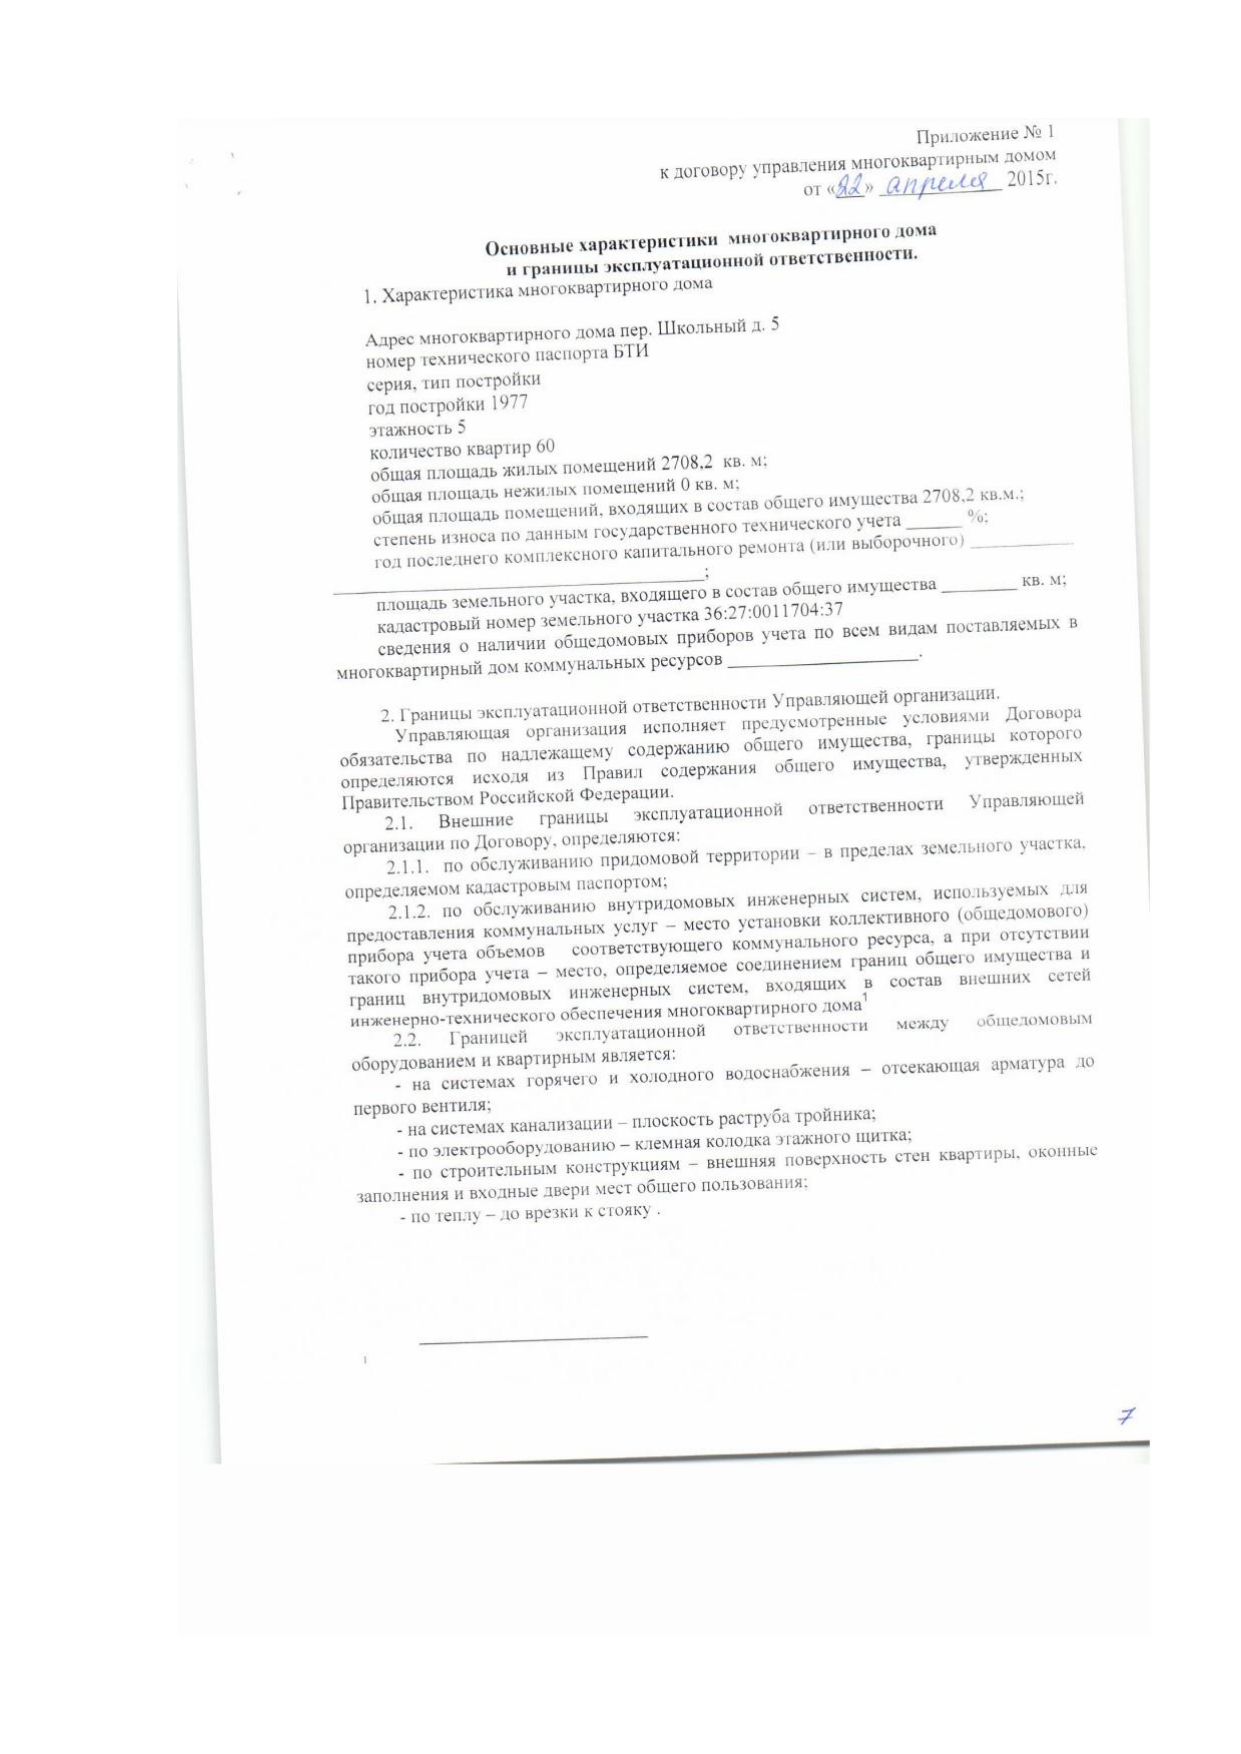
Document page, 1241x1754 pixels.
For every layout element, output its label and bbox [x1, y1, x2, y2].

picture [177, 118, 1152, 1636]
